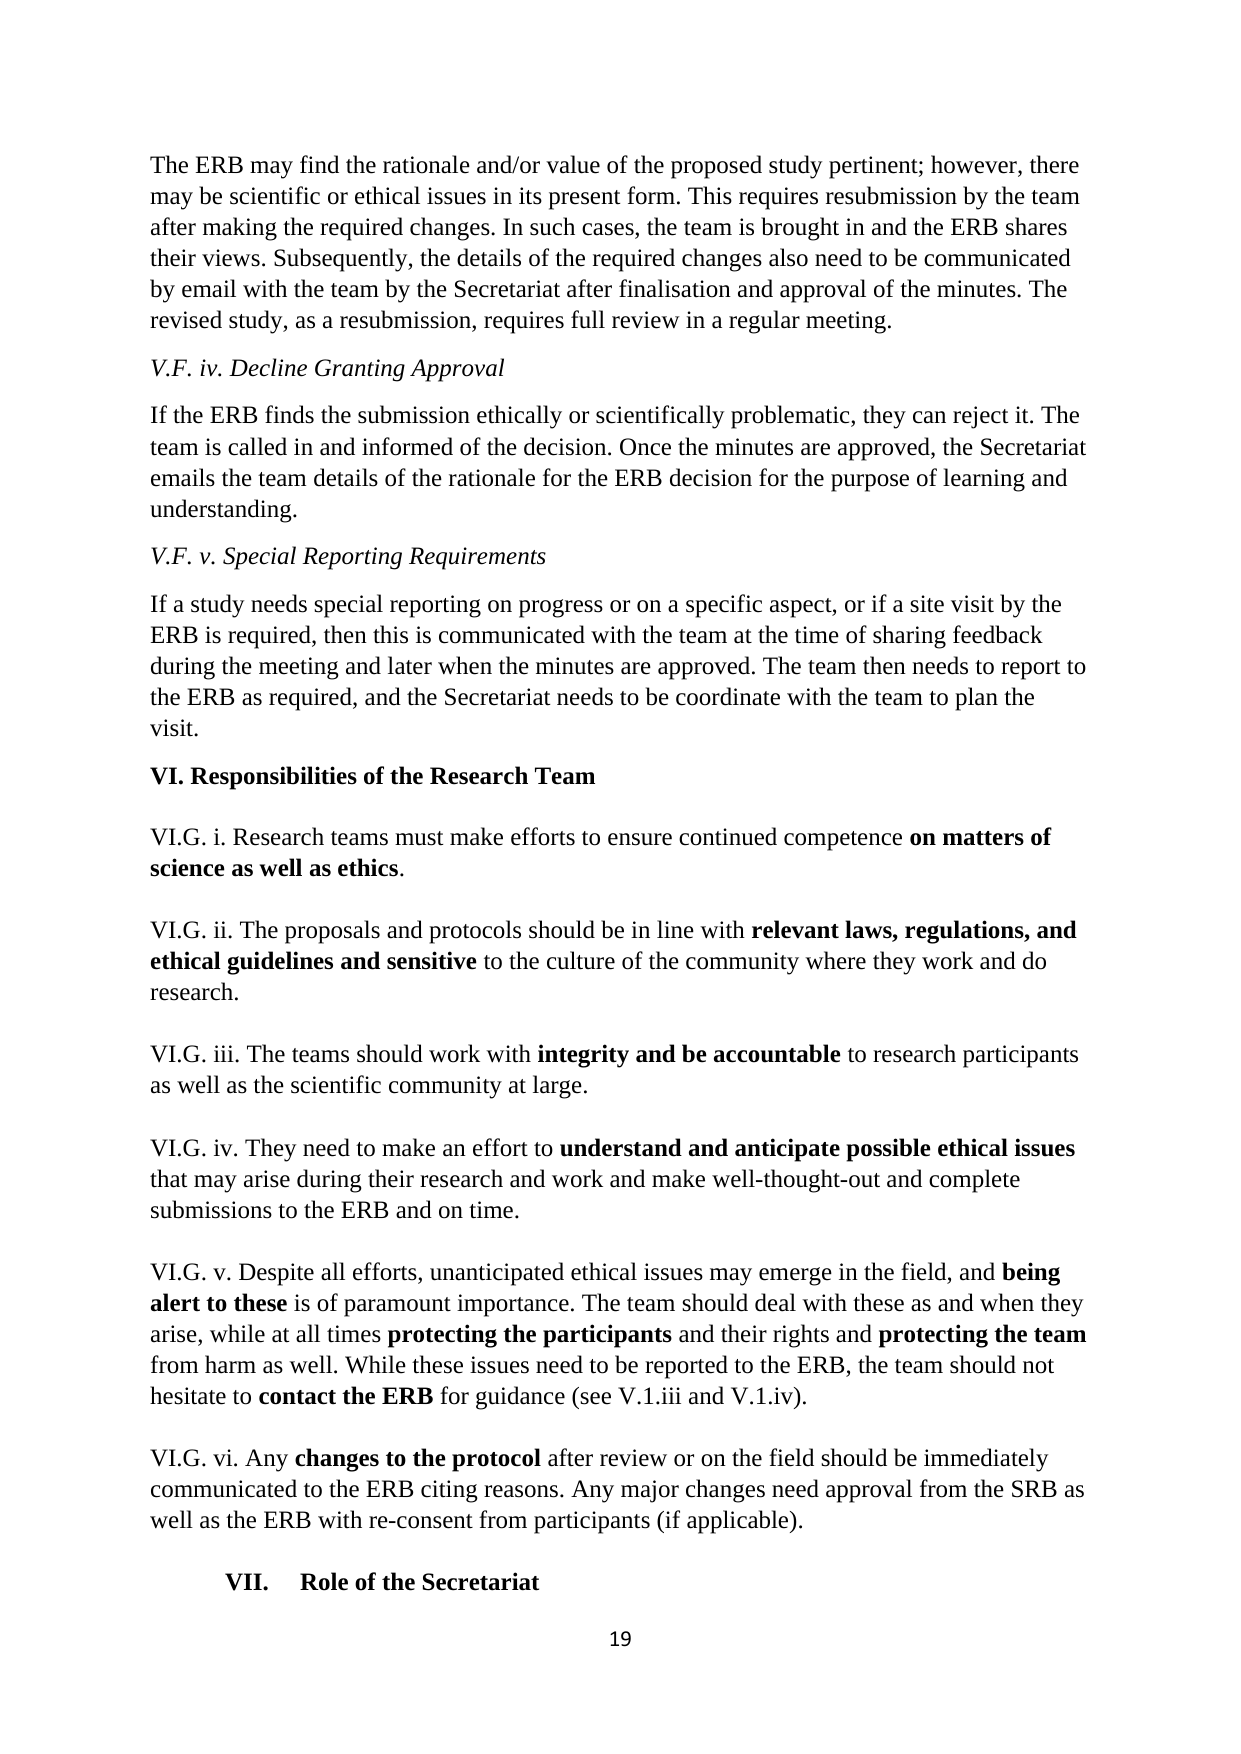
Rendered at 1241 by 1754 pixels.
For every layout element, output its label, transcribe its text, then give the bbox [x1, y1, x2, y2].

text V.F. v. Special Reporting Requirements [150, 541, 1090, 570]
text VI.G. vi. Any changes to the protocol after review or on the field should be immediately communicated to the ERB citing reasons. Any major changes need approval from the SRB as well as the ERB with re-consent from participants (if applicable). [150, 1443, 1090, 1534]
text VI.G. i. Research teams must make efforts to ensure continued competence on matters of science as well as ethics. [150, 822, 1090, 882]
list Role of the Secretariat [225, 1567, 1090, 1596]
text If the ERB finds the submission ethically or scientifically problematic, they can reject it. The team is called in and informed of the decision. Once the minutes are approved, the Secretariat emails the team details of the rationale for the ERB decision for the purpose of learning and understanding. [150, 401, 1090, 522]
text VI.G. iv. They need to make an effort to understand and anticipate possible ethical issues that may arise during their research and work and make well-thought-out and complete submissions to the ERB and on time. [150, 1133, 1090, 1223]
text The ERB may find the rationale and/or value of the proposed study pertinent; however, there may be scientific or ethical issues in its present form. This requires resubmission by the team after making the required changes. In such cases, the team is brought in and the ERB shares their views. Subsequently, the details of the required changes also need to be communicated by email with the team by the Secretariat after finalisation and approval of the minutes. The revised study, as a resubmission, requires full review in a regular meeting. [150, 150, 1090, 334]
text VI.G. v. Despite all efforts, unanticipated ethical issues may emerge in the field, and being alert to these is of paramount importance. The team should deal with these as and when they arise, while at all times protecting the participants and their rights and protecting the team from harm as well. While these issues need to be reported to the ERB, the team should not hesitate to contact the ERB for guidance (see V.1.iii and V.1.iv). [150, 1257, 1090, 1410]
text VI.G. iii. The teams should work with integrity and be accountable to research participants as well as the scientific community at large. [150, 1039, 1090, 1099]
text V.F. iv. Decline Granting Approval [150, 353, 1090, 382]
text VI.G. ii. The proposals and protocols should be in line with relevant laws, regulations, and ethical guidelines and sensitive to the culture of the community where they work and do research. [150, 915, 1090, 1006]
text If a study needs special reporting on progress or on a specific aspect, or if a site visit by the ERB is required, then this is communicated with the team at the time of sharing feedback during the meeting and later when the minutes are approved. The team then needs to report to the ERB as required, and the Secretariat needs to be coordinate with the team to plan the visit. [150, 589, 1090, 742]
text VI. Responsibilities of the Research Team [150, 761, 1090, 790]
